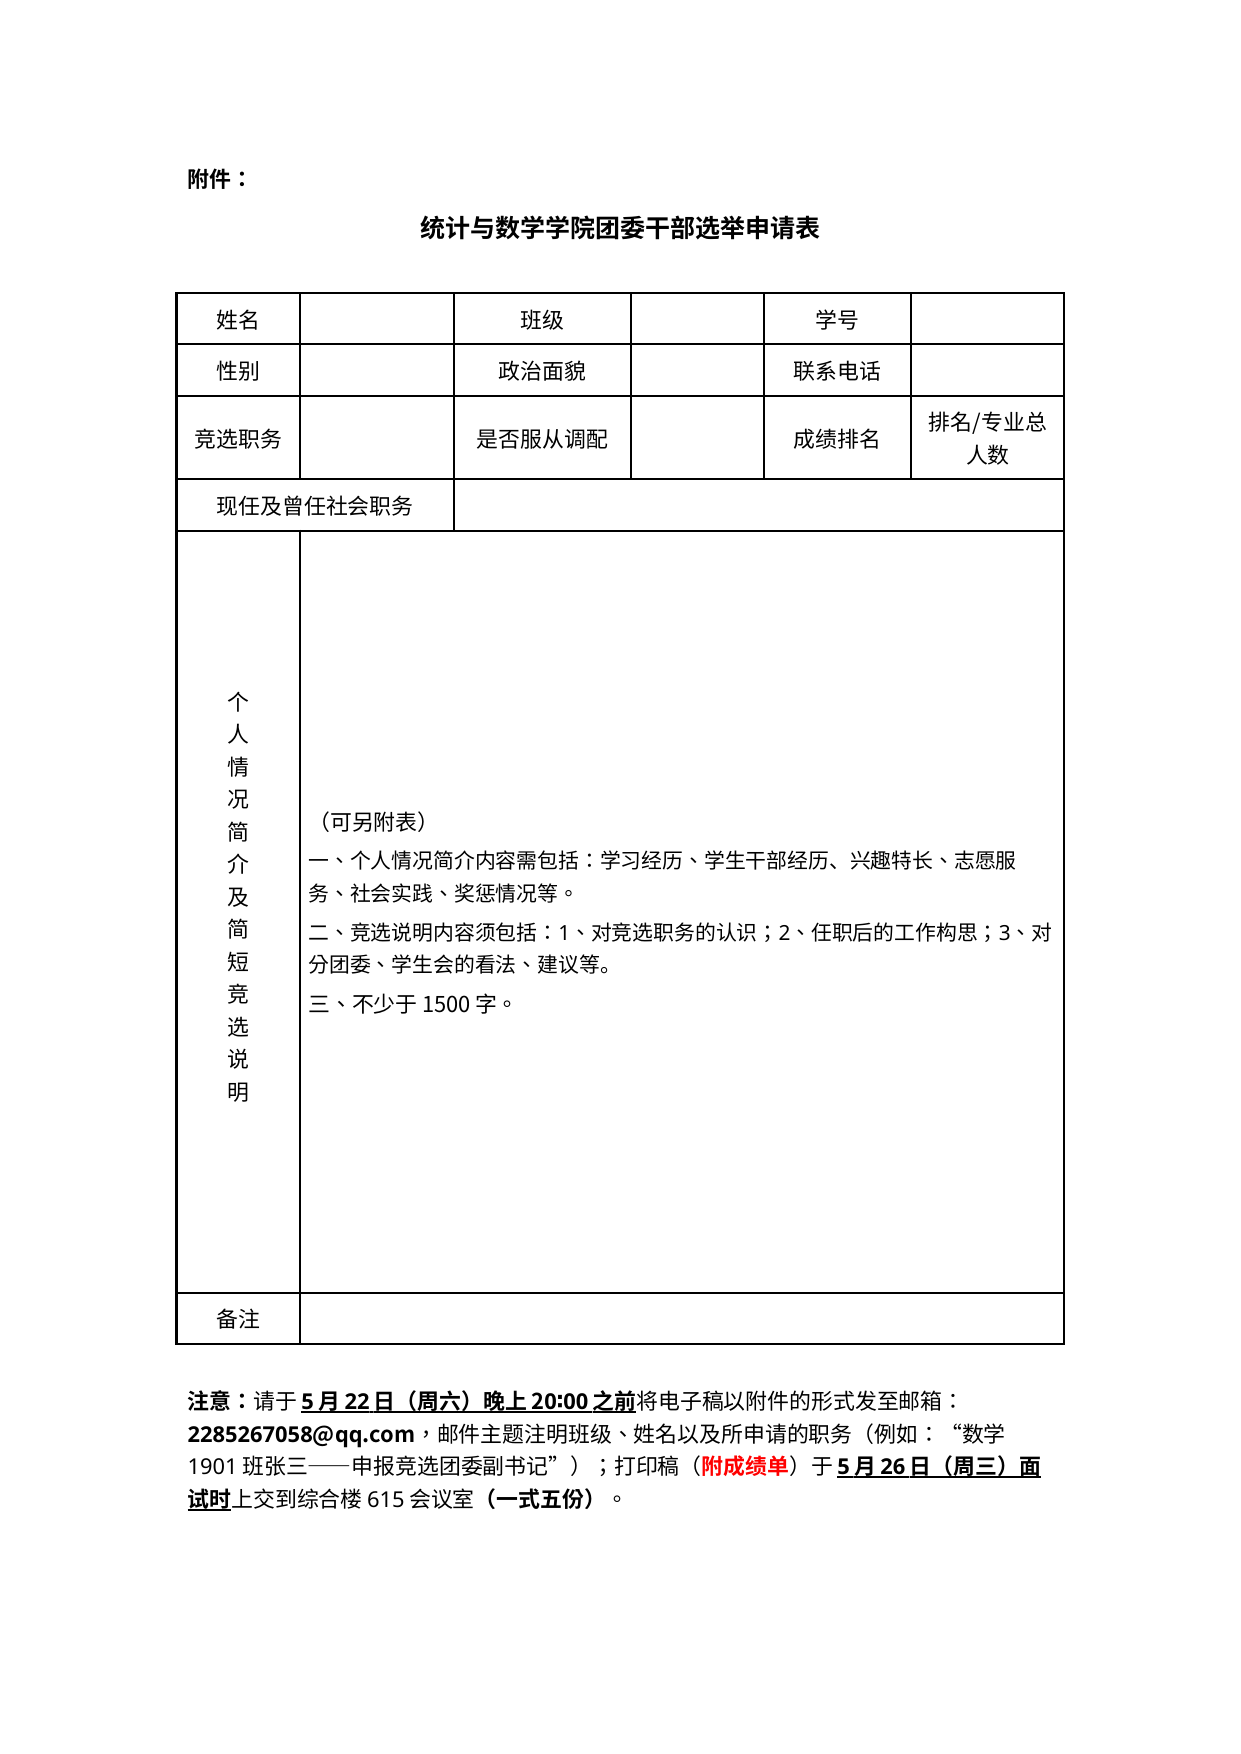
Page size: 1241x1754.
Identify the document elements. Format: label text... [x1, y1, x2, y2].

table_cell [301, 345, 453, 394]
table_header [632, 294, 763, 343]
table_cell （可另附表） 一、个人情况简介内容需包括：学习经历、学生干部经历、兴趣特长、志愿服务、社会实践、奖惩情况等。 二、竞选说明内容须包括：1、对竞选职务的认识；2、任职后的工作构思；3、对分团委、学生会的看法、建议等。 三、不少于1500字。 [301, 532, 1063, 1292]
table_header 班级 [455, 294, 630, 343]
table_cell 是否服从调配 [455, 397, 630, 478]
table_cell 现任及曾任社会职务 [178, 480, 453, 529]
table_cell 个 人 情 况 简 介 及 简 短 竞 选 说 明 [178, 532, 299, 1292]
table_cell 成绩排名 [765, 397, 910, 478]
table_cell 排名/专业总人数 [912, 397, 1063, 478]
text 附件： [187, 162, 1053, 194]
text 统计与数学学院团委干部选举申请表 [187, 194, 1053, 259]
table_header 学号 [765, 294, 910, 343]
table_header [301, 294, 453, 343]
table_cell [301, 397, 453, 478]
text 注意：请于5月22日（周六）晚上20∶00之前将电子稿以附件的形式发至邮箱：2285267058@qq.com，邮件主题注明班级、姓名以及所申请的职务（例如：“数学1901班张三——申报竞选团委副书记”）；打印稿（附成绩单）于5月26日（周三）面试时上交到综合楼615会议室（一式五份）。 [187, 1384, 1053, 1514]
table_cell 竞选职务 [178, 397, 299, 478]
table_cell [301, 1294, 1063, 1343]
table_cell 政治面貌 [455, 345, 630, 394]
table_cell [632, 397, 763, 478]
table_cell 联系电话 [765, 345, 910, 394]
table_cell [455, 480, 1063, 529]
table_header [912, 294, 1063, 343]
table_cell 备注 [178, 1294, 299, 1343]
table_cell 性别 [178, 345, 299, 394]
table_header 姓名 [178, 294, 299, 343]
table_cell [912, 345, 1063, 394]
table_cell [632, 345, 763, 394]
